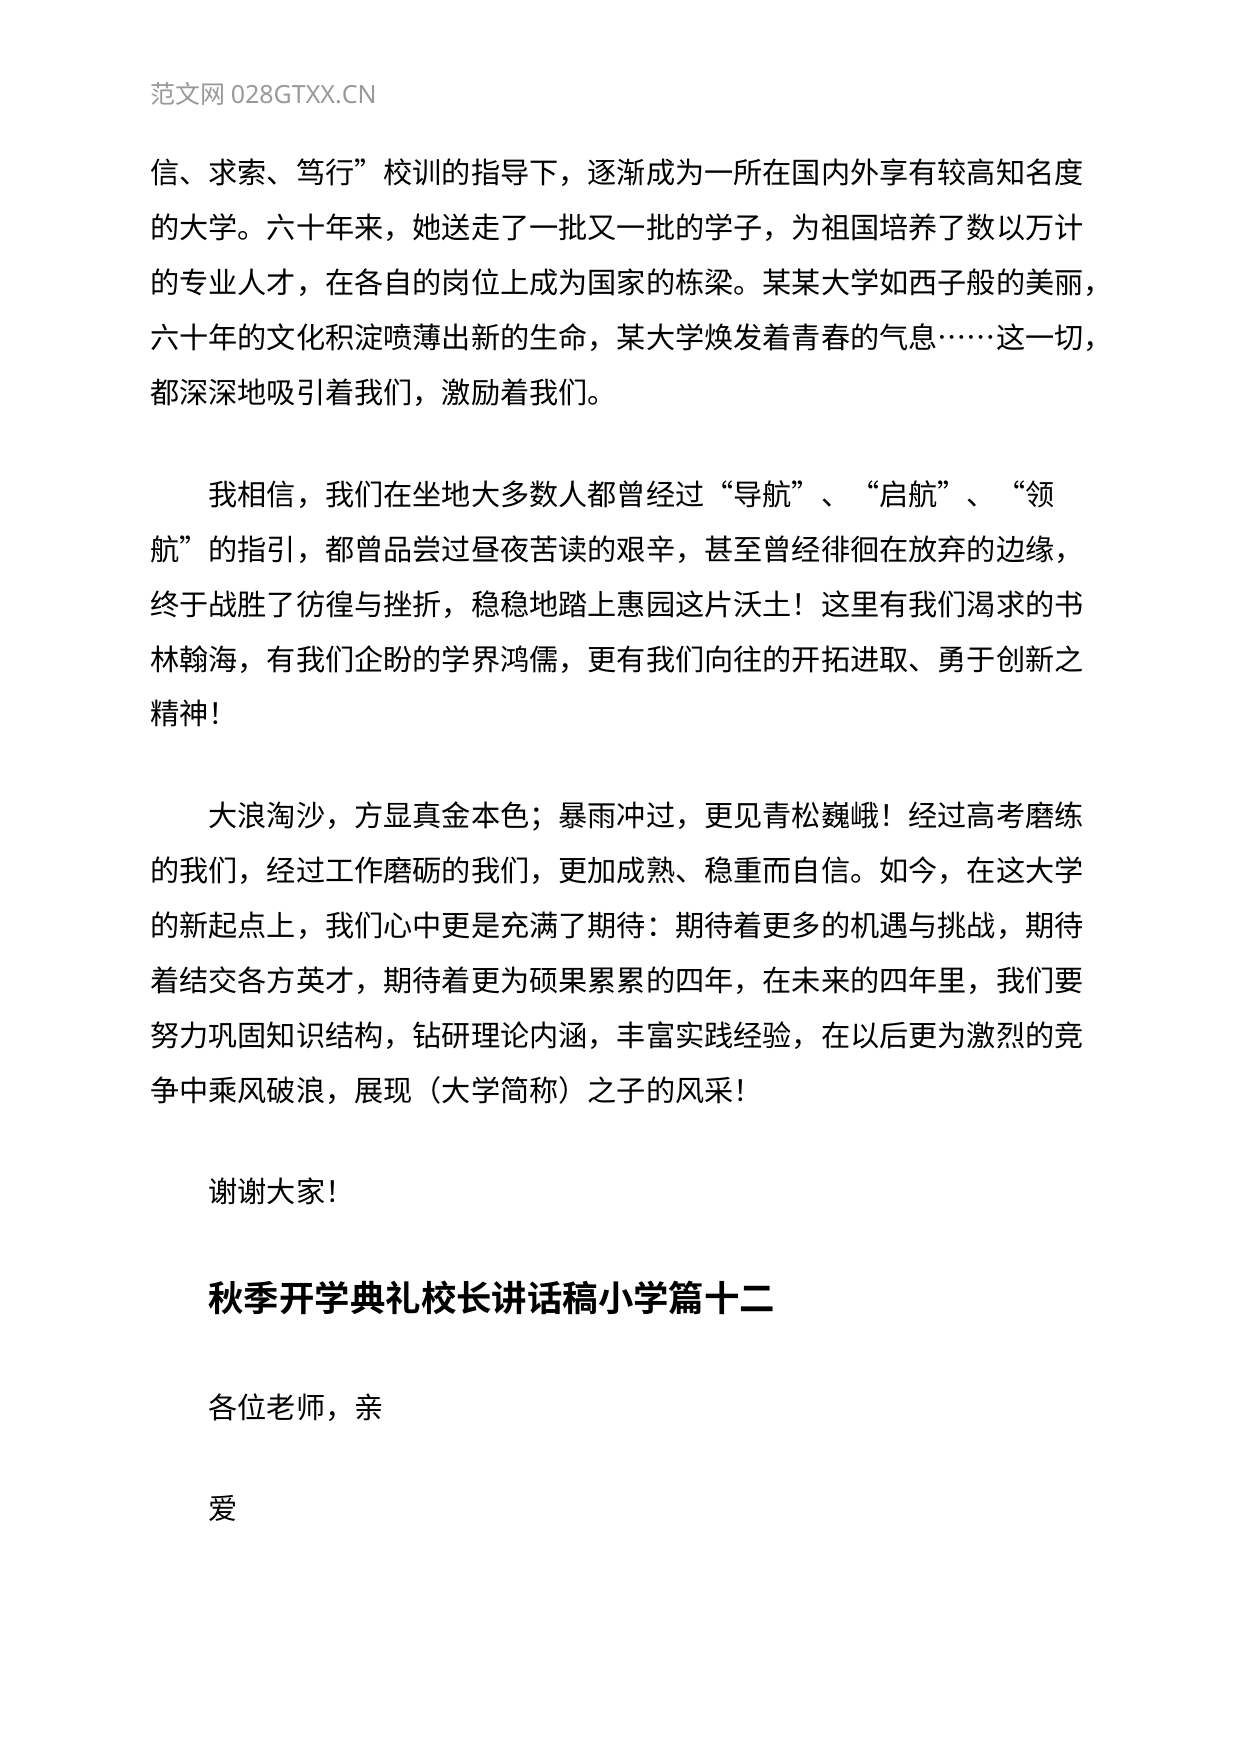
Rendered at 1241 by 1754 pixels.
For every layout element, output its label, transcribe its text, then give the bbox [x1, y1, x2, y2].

text 爱 [150, 1486, 1090, 1528]
text 各位老师，亲 [150, 1384, 1090, 1426]
text 秋季开学典礼校长讲话稿小学篇十二 [150, 1271, 1090, 1322]
text 谢谢大家！ [150, 1169, 1090, 1211]
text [150, 150, 1090, 412]
text 我相信，我们在坐地大多数人都曾经过“导航”、“启航”、“领航”的指引，都曾品尝过昼夜苦读的艰辛，甚至曾经徘徊在放弃的边缘，终于战胜了彷徨与挫折，稳稳地踏上惠园这片沃土！这里有我们渴求的书林翰海，有我们企盼的学界鸿儒，更有我们向往的开拓进取、勇于创新之精神！ [150, 471, 1090, 733]
text 大浪淘沙，方显真金本色；暴雨冲过，更见青松巍峨！经过高考磨练的我们，经过工作磨砺的我们，更加成熟、稳重而自信。如今，在这大学的新起点上，我们心中更是充满了期待：期待着更多的机遇与挑战，期待着结交各方英才，期待着更为硕果累累的四年，在未来的四年里，我们要努力巩固知识结构，钻研理论内涵，丰富实践经验，在以后更为激烈的竞争中乘风破浪，展现（大学简称）之子的风采！ [150, 793, 1090, 1109]
